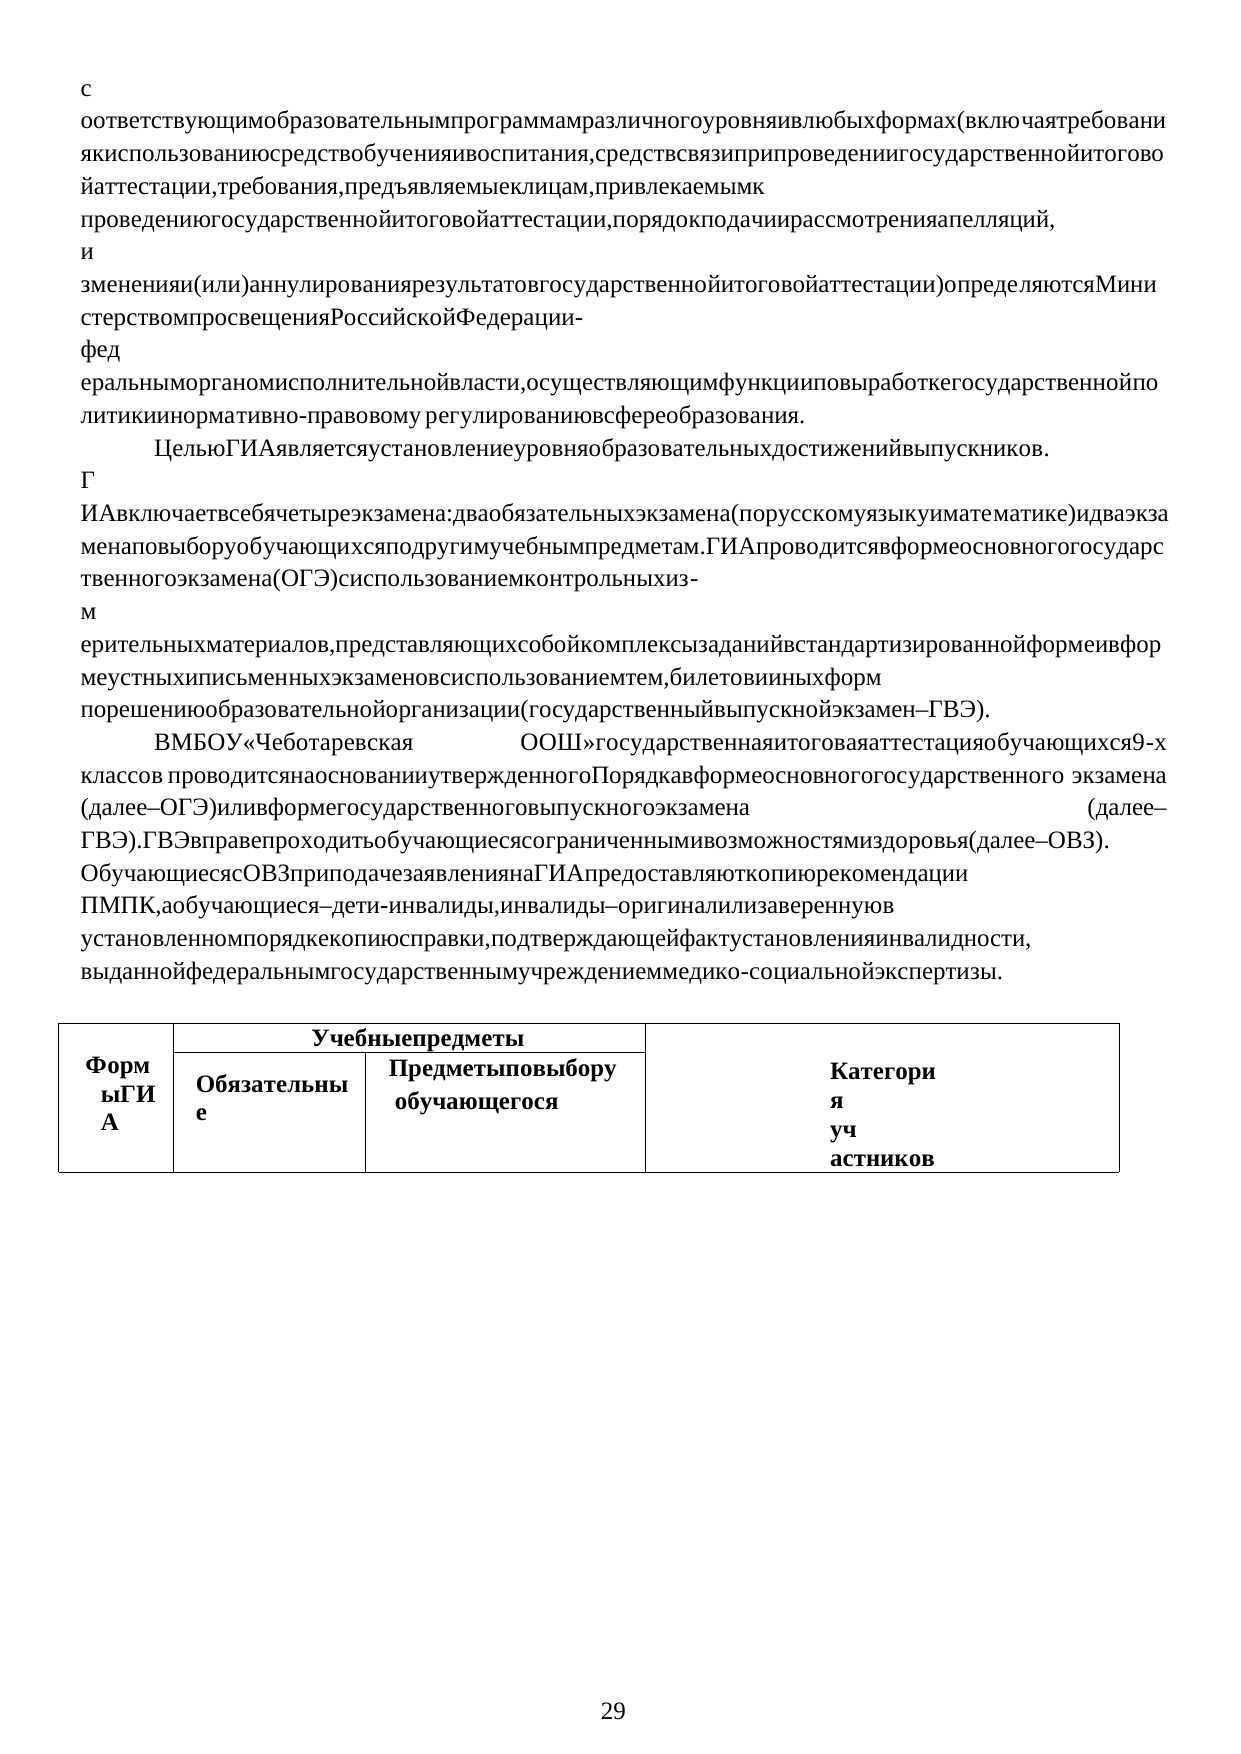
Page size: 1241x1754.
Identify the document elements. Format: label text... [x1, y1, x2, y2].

table_header Категори я участников [646, 1024, 1119, 1172]
text ВМБОУ«Чеботаревская ООШ»государственнаяитоговаяаттестацияобучающихся9-х классовпроводитсянаоснованииутвержденногоПорядкавформеосновногогосударственного экзамена (далее–ОГЭ)иливформегосударственноговыпускногоэкзамена (далее–ГВЭ).ГВЭвправепроходитьобучающиесясограниченнымивозможностямиздоровья(далее–ОВЗ). ОбучающиесясОВЗприподачезаявлениянаГИАпредоставляюткопиюрекомендации ПМПК,аобучающиеся–дети-инвалиды,инвалиды–оригиналилизавереннуюв установленномпорядкекопиюсправки,подтверждающейфактустановленияинвалидности, выданнойфедеральнымгосударственнымучреждениеммедико-социальнойэкспертизы. [80, 727, 1166, 985]
table_cell Предметыповыбору обучающегося [366, 1053, 645, 1172]
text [80, 73, 1167, 429]
table_header Учебныепредметы [174, 1024, 645, 1052]
table_cell Обязательны е [174, 1053, 365, 1172]
table_header Форм ыГИА [59, 1024, 173, 1172]
text ЦельюГИАявляетсяустановлениеуровняобразовательныхдостиженийвыпускников. ГИАвключаетвсебячетыреэкзамена:дваобязательныхэкзамена(порусскомуязыкуиматематике)идваэкзаменаповыборуобучающихсяподругимучебнымпредметам.ГИАпроводитсявформеосновногогосударственногоэкзамена(ОГЭ)сиспользованиемконтрольныхиз-мерительныхматериалов,представляющихсобойкомплексызаданийвстандартизированнойформеивформеустныхиписьменныхэкзаменовсиспользованиемтем,билетовииныхформ порешениюобразовательнойорганизации(государственныйвыпускнойэкзамен–ГВЭ). [80, 433, 1171, 723]
